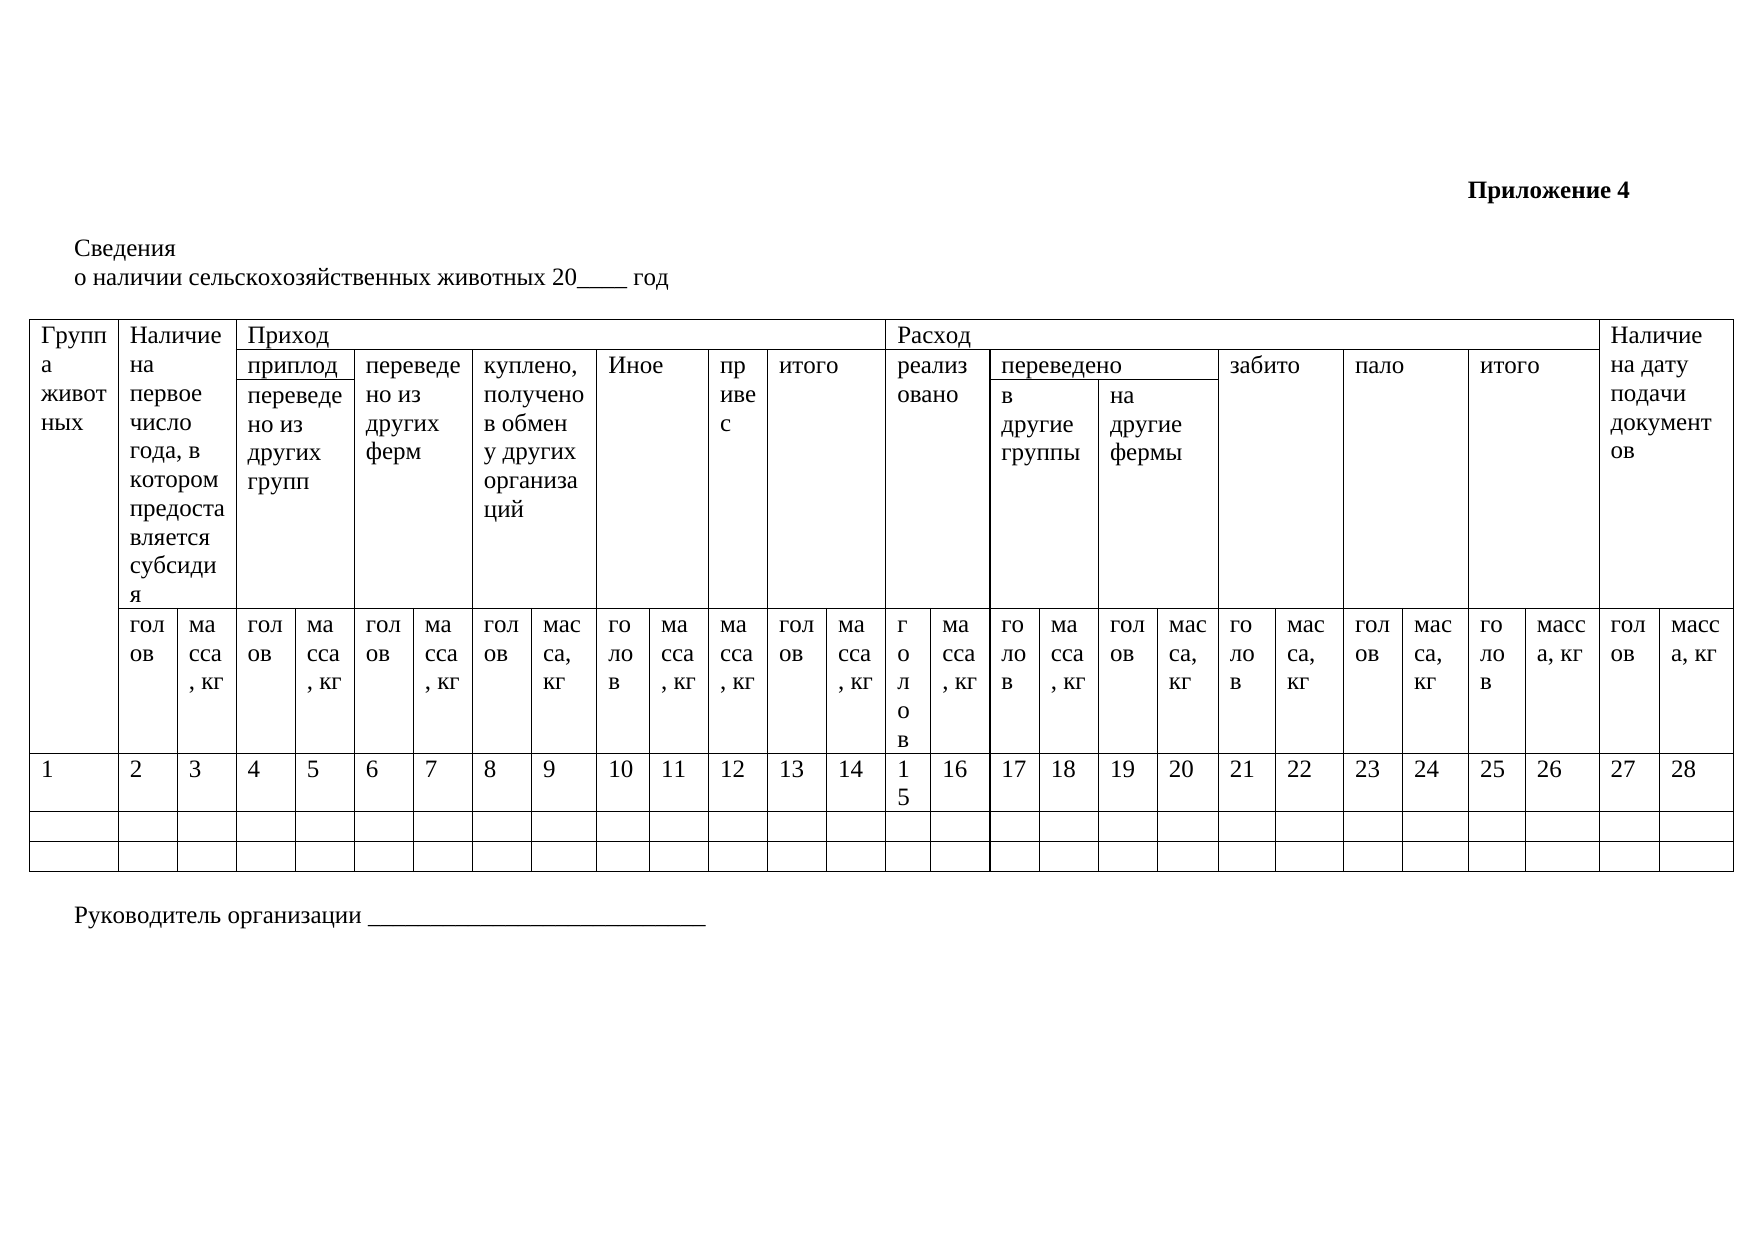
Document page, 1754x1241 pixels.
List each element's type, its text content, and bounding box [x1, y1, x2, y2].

table_cell масса, кг [827, 609, 885, 753]
table_cell Иное [597, 350, 708, 608]
table_cell 8 [473, 754, 531, 811]
table_cell забито [1219, 350, 1343, 608]
table_cell [1469, 842, 1525, 871]
table_cell 26 [1526, 754, 1599, 811]
table_cell масса, кг [931, 609, 989, 753]
table_cell 2 [119, 754, 177, 811]
table_cell масса, кг [1660, 609, 1733, 753]
table_cell [886, 812, 930, 841]
table_cell [709, 842, 767, 871]
table_cell [237, 812, 295, 841]
text Приложение 4 [74, 176, 1695, 204]
table_cell [768, 842, 826, 871]
table_cell 7 [414, 754, 472, 811]
text Сведения о наличии сельскохозяйственных животных 20____ год [74, 233, 1695, 291]
table_cell 20 [1158, 754, 1218, 811]
table_cell итого [1469, 350, 1599, 608]
table_cell масса, кг [178, 609, 236, 753]
table_cell [1344, 812, 1402, 841]
table_cell 18 [1040, 754, 1098, 811]
table_cell [597, 842, 649, 871]
table_cell [414, 842, 472, 871]
table_cell [1526, 842, 1599, 871]
table_cell голов [1099, 609, 1157, 753]
table_cell 27 [1600, 754, 1659, 811]
table_cell 5 [296, 754, 354, 811]
table_cell 28 [1660, 754, 1733, 811]
table_cell реализовано [886, 350, 989, 608]
table_cell [1219, 812, 1275, 841]
table_cell [768, 812, 826, 841]
table_cell голов [768, 609, 826, 753]
table_cell [650, 842, 708, 871]
table_cell на другие фермы [1099, 380, 1218, 608]
table_cell [1158, 812, 1218, 841]
table_cell 13 [768, 754, 826, 811]
table_cell 19 [1099, 754, 1157, 811]
table_cell 1 [30, 754, 118, 811]
table_cell 6 [355, 754, 413, 811]
table_cell итого [768, 350, 885, 608]
table_cell [931, 812, 989, 841]
table_cell куплено, получено в обмен у других организаций [473, 350, 596, 608]
table_cell голов [597, 609, 649, 753]
table_cell 16 [931, 754, 989, 811]
table_cell голов [237, 609, 295, 753]
table_cell [532, 812, 596, 841]
table_cell [886, 842, 930, 871]
table_cell 12 [709, 754, 767, 811]
table_cell [296, 812, 354, 841]
table_cell 25 [1469, 754, 1525, 811]
table_cell 17 [991, 754, 1039, 811]
table_cell [532, 842, 596, 871]
table_cell [1099, 842, 1157, 871]
table_cell голов [119, 609, 177, 753]
table_cell 22 [1276, 754, 1343, 811]
table_cell [1040, 842, 1098, 871]
table_cell [237, 842, 295, 871]
table_header Расход [886, 320, 1599, 349]
table_cell [1660, 812, 1733, 841]
table_cell 21 [1219, 754, 1275, 811]
table_cell 14 [827, 754, 885, 811]
table_header Группа животных [30, 320, 118, 753]
table_cell [931, 842, 989, 871]
table_cell [119, 812, 177, 841]
table_cell 11 [650, 754, 708, 811]
table_cell [1344, 842, 1402, 871]
table_cell [1276, 812, 1343, 841]
table_cell 9 [532, 754, 596, 811]
table_cell переведено из других ферм [355, 350, 472, 608]
table_cell 15 [886, 754, 930, 811]
table_cell [1403, 812, 1468, 841]
table_cell 3 [178, 754, 236, 811]
table_cell 24 [1403, 754, 1468, 811]
table_cell голов [886, 609, 930, 753]
table_cell [178, 812, 236, 841]
table_cell голов [355, 609, 413, 753]
table_cell привес [709, 350, 767, 608]
table_cell [827, 842, 885, 871]
table_cell [1469, 812, 1525, 841]
table_cell [296, 842, 354, 871]
table_cell 4 [237, 754, 295, 811]
table_cell [1403, 842, 1468, 871]
table_header Наличие на дату подачи документов [1600, 320, 1733, 608]
table_cell масса, кг [532, 609, 596, 753]
table_cell масса, кг [1276, 609, 1343, 753]
table_cell [119, 842, 177, 871]
text Руководитель организации ___________________________ [74, 901, 1695, 929]
table_cell масса, кг [1526, 609, 1599, 753]
table_cell [1600, 842, 1659, 871]
table_cell [991, 812, 1039, 841]
table_cell [30, 812, 118, 841]
table_cell переведено из других групп [237, 380, 354, 608]
table_cell [650, 812, 708, 841]
table_cell [1158, 842, 1218, 871]
table_cell масса, кг [1403, 609, 1468, 753]
table_header Приход [237, 320, 885, 349]
table_cell масса, кг [296, 609, 354, 753]
table_cell [414, 812, 472, 841]
table_cell приплод [237, 350, 354, 379]
table_cell переведено [991, 350, 1218, 379]
table_cell [597, 812, 649, 841]
table_cell масса, кг [414, 609, 472, 753]
table_cell [355, 812, 413, 841]
table_cell голов [1344, 609, 1402, 753]
table_cell голов [1600, 609, 1659, 753]
table_cell 23 [1344, 754, 1402, 811]
table_cell [1040, 812, 1098, 841]
table_cell масса, кг [1158, 609, 1218, 753]
table_cell в другие группы [991, 380, 1098, 608]
table_cell голов [473, 609, 531, 753]
table_cell 10 [597, 754, 649, 811]
table_cell [178, 842, 236, 871]
table_cell [1219, 842, 1275, 871]
table_cell [1660, 842, 1733, 871]
table_cell голов [1219, 609, 1275, 753]
table_cell [709, 812, 767, 841]
table_cell [1099, 812, 1157, 841]
table_cell масса, кг [650, 609, 708, 753]
table_cell [473, 812, 531, 841]
table_cell пало [1344, 350, 1468, 608]
table_cell [1600, 812, 1659, 841]
table_cell масса, кг [709, 609, 767, 753]
table_cell [991, 842, 1039, 871]
table_cell [827, 812, 885, 841]
table_cell голов [991, 609, 1039, 753]
table_cell [30, 842, 118, 871]
table_cell [355, 842, 413, 871]
table_cell голов [1469, 609, 1525, 753]
table_cell масса, кг [1040, 609, 1098, 753]
table_cell [1526, 812, 1599, 841]
table_cell [1276, 842, 1343, 871]
table_cell [473, 842, 531, 871]
table_header Наличие на первое число года, в котором предоставляется субсидия [119, 320, 236, 608]
